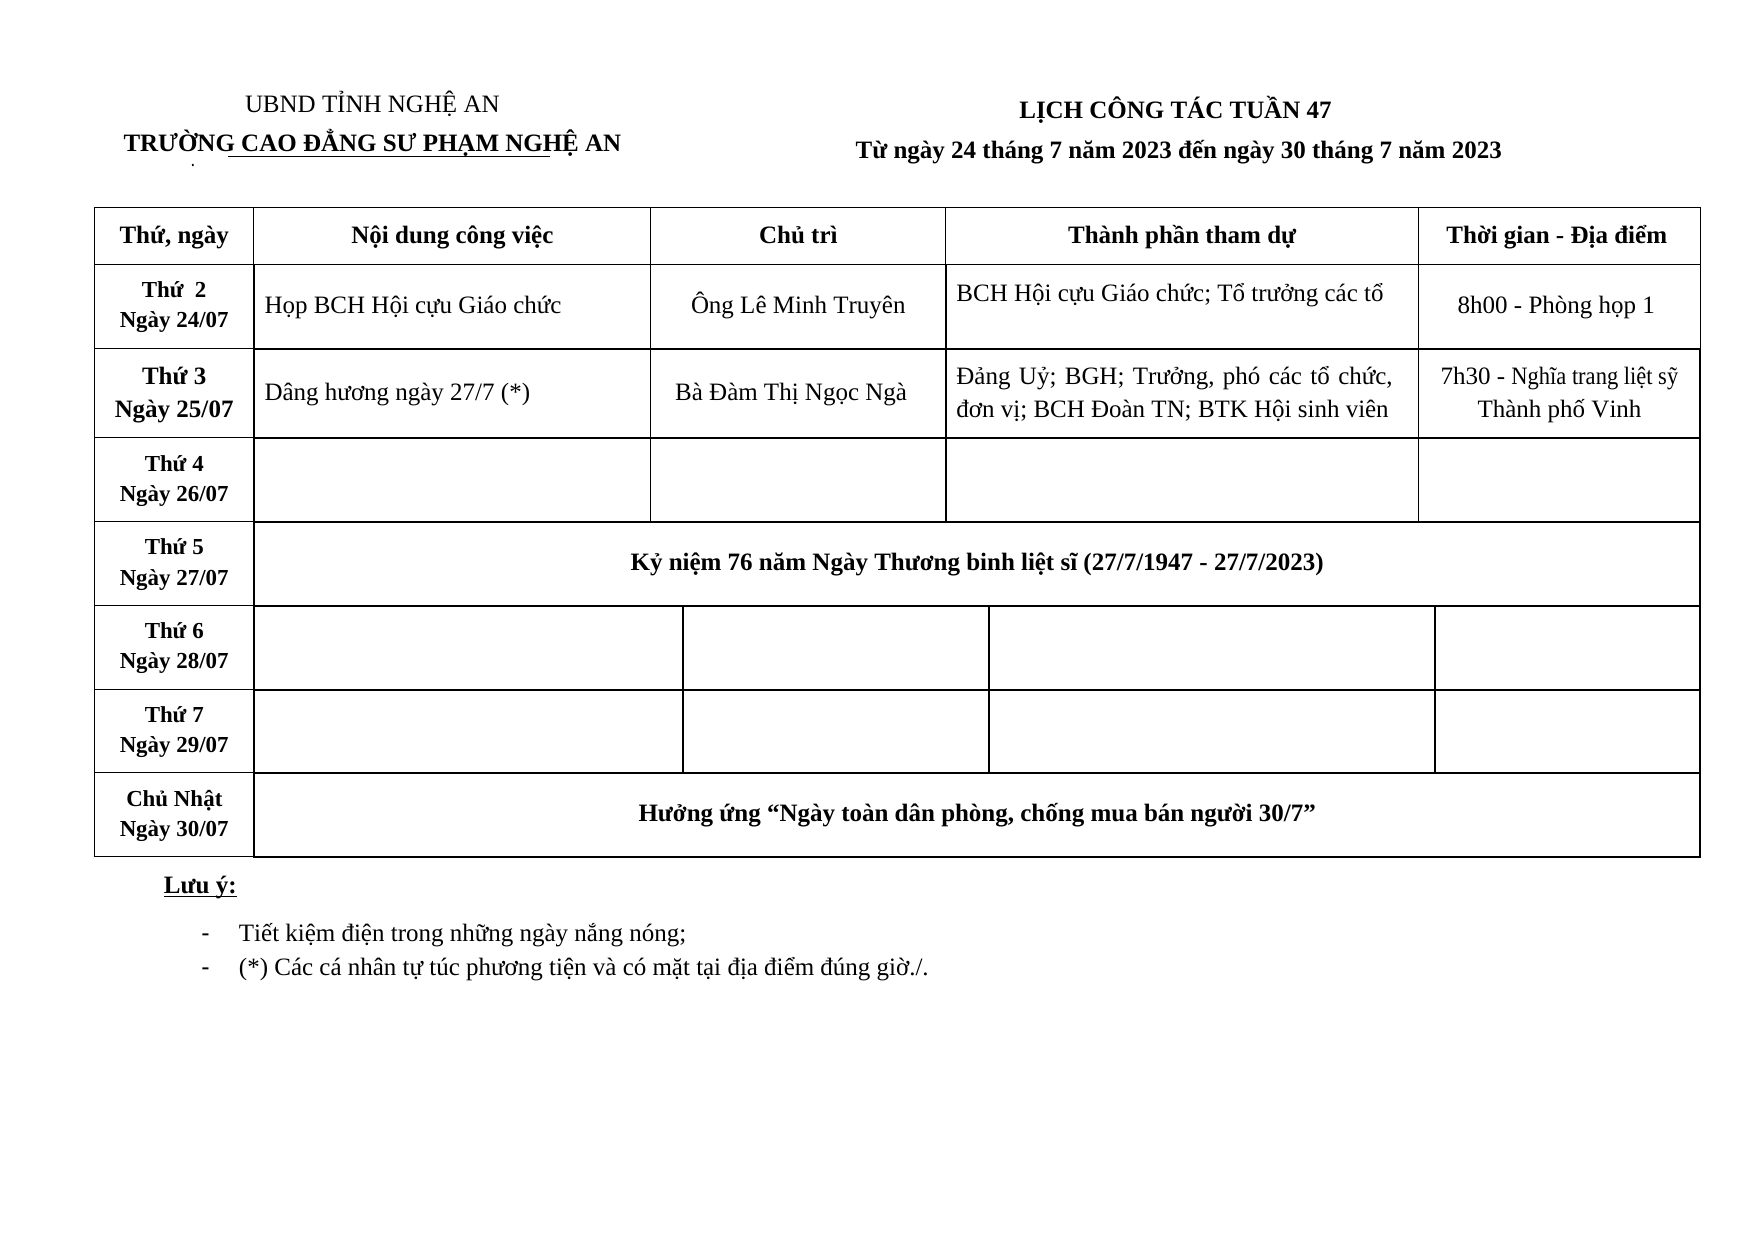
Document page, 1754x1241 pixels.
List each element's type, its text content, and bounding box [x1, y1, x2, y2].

table_cell Chủ trì [651, 208, 945, 264]
table_cell BCH Hội cựu Giáo chức; Tổ trưởng các tổ [947, 265, 1418, 348]
table_cell Thành phần tham dự [946, 208, 1418, 264]
table_cell Thứ 3 Ngày 25/07 [95, 349, 253, 437]
table_cell 8h00 - Phòng họp 1 [1419, 265, 1700, 348]
table_cell Thứ, ngày [95, 208, 253, 264]
table_header LỊCH CÔNG TÁC TUẦN 47 Từ ngày 24 tháng 7 năm 2023 đến ngày 30 tháng 7 năm 2023 [650, 89, 1700, 207]
table_cell [1419, 439, 1699, 521]
table_cell Dâng hương ngày 27/7 (*) [255, 350, 650, 437]
list Tiết kiệm điện trong những ngày nắng nóng; [201, 917, 1661, 946]
list (*) Các cá nhân tự túc phương tiện và có mặt tại địa điểm đúng giờ./. [201, 952, 1661, 981]
table_cell Thứ 4 Ngày 26/07 [95, 438, 253, 521]
table_cell Thời gian - Địa điểm [1419, 208, 1700, 264]
table_cell Đảng Uỷ; BGH; Trưởng, phó các tổ chức, đơn vị; BCH Đoàn TN; BTK Hội sinh viên [947, 350, 1418, 437]
text Lưu ý: [89, 871, 1661, 899]
table_cell Kỷ niệm 76 năm Ngày Thương binh liệt sĩ (27/7/1947 - 27/7/2023) [255, 523, 1699, 605]
table_cell Thứ 2 Ngày 24/07 [95, 265, 253, 348]
table_cell [1436, 607, 1699, 688]
table_cell [255, 607, 682, 688]
table_header UBND TỈNH NGHỆ AN TRƯỜNG CAO ĐẲNG SƯ PHẠM NGHỆ AN [94, 89, 650, 207]
table_cell [684, 691, 988, 772]
table_cell [947, 439, 1418, 521]
table_cell [990, 607, 1434, 688]
table_cell [651, 439, 945, 521]
table_cell [255, 691, 682, 772]
table_cell Hưởng ứng “Ngày toàn dân phòng, chống mua bán người 30/7” [255, 774, 1699, 856]
table_cell Ông Lê Minh Truyên [651, 265, 945, 348]
table_cell Thứ 6 Ngày 28/07 [95, 606, 253, 688]
table_cell Họp BCH Hội cựu Giáo chức [255, 265, 650, 348]
table_cell [1436, 691, 1699, 772]
table_cell [990, 691, 1434, 772]
table_cell Nội dung công việc [254, 208, 650, 264]
table_cell [684, 607, 988, 688]
table_cell 7h30 - Nghĩa trang liệt sỹ Thành phố Vinh [1419, 350, 1699, 437]
table_cell Thứ 7 Ngày 29/07 [95, 690, 253, 772]
table_cell [255, 439, 650, 521]
table_cell Thứ 5 Ngày 27/07 [95, 522, 253, 605]
table_cell Bà Đàm Thị Ngọc Ngà [651, 350, 945, 437]
table_cell Chủ Nhật Ngày 30/07 [95, 773, 253, 856]
